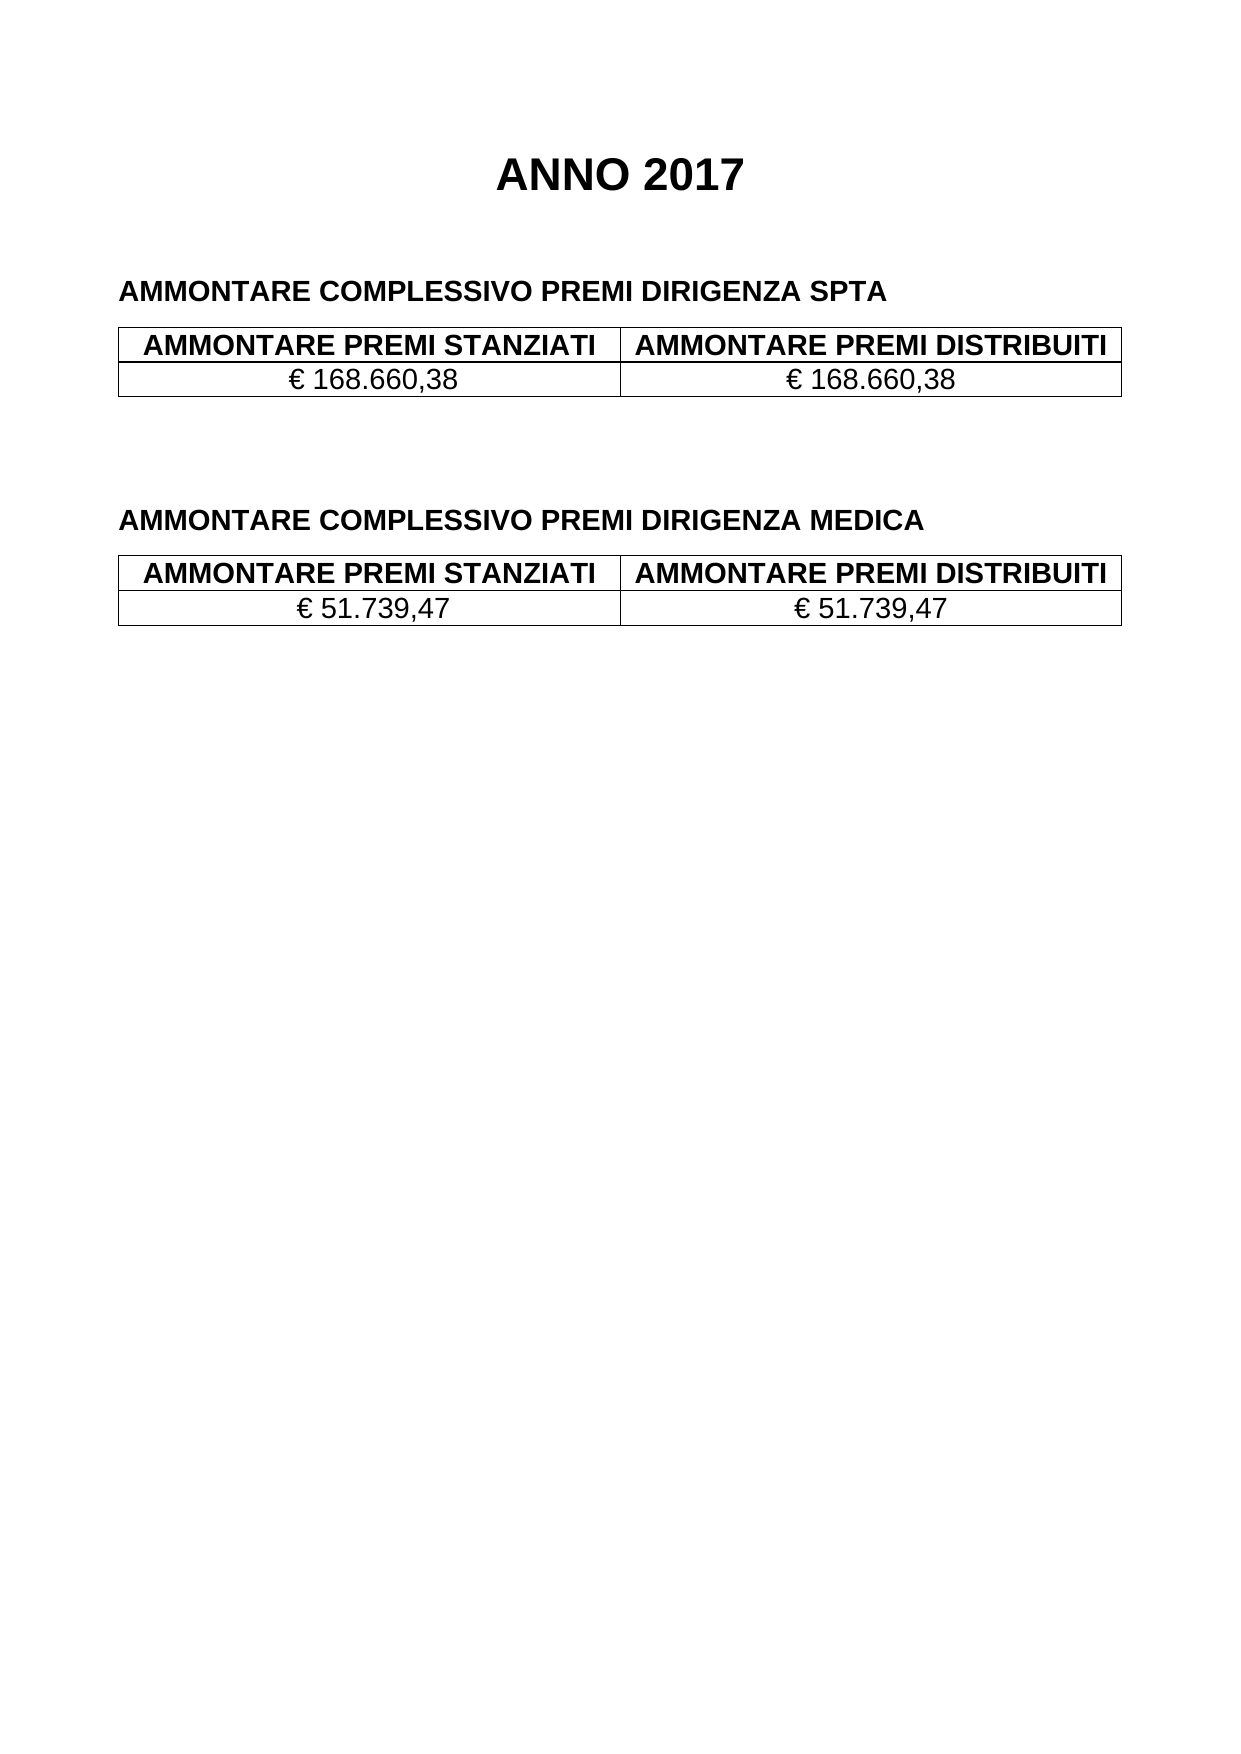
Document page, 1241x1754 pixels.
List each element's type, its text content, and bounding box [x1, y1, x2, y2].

table_cell € 51.739,47 [621, 591, 1121, 624]
text AMMONTARE COMPLESSIVO PREMI DIRIGENZA SPTA [118, 274, 1122, 307]
table_header AMMONTARE PREMI STANZIATI [119, 328, 620, 361]
table_header AMMONTARE PREMI STANZIATI [119, 556, 620, 590]
table_cell € 168.660,38 [621, 363, 1121, 396]
table_cell € 51.739,47 [119, 591, 620, 624]
table_cell € 168.660,38 [119, 363, 620, 396]
table_header AMMONTARE PREMI DISTRIBUITI [621, 556, 1121, 590]
text ANNO 2017 [118, 148, 1122, 200]
table_header AMMONTARE PREMI DISTRIBUITI [621, 328, 1121, 361]
text AMMONTARE COMPLESSIVO PREMI DIRIGENZA MEDICA [118, 503, 1122, 536]
